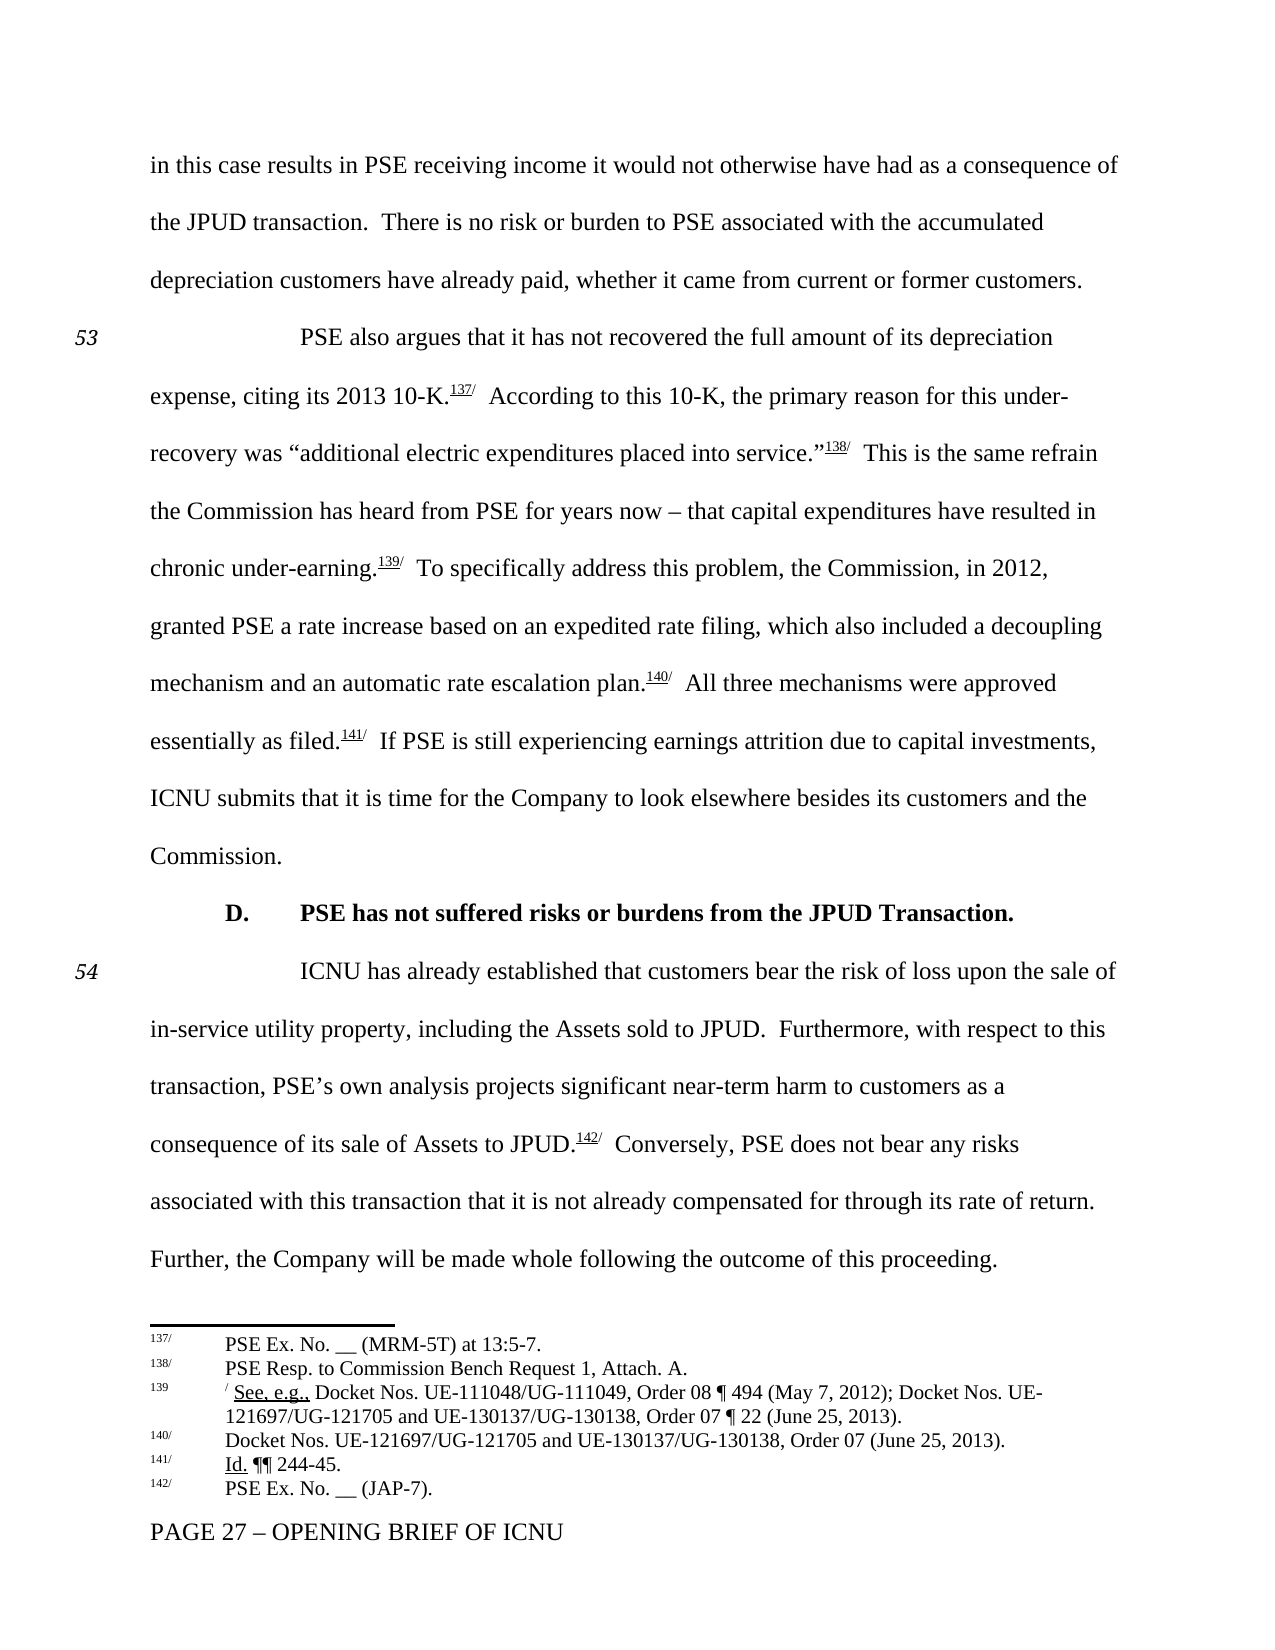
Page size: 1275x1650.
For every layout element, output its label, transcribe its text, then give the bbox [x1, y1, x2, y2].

text D. PSE has not suffered risks or burdens from the JPUD Transaction. [225, 898, 1125, 927]
text ICNU has already established that customers bear the risk of loss upon the sale of in-service utility property, including the Assets sold to JPUD. Furthermore, with respect to this transaction, PSE’s own analysis projects significant near-term harm to customers as a consequence of its sale of Assets to JPUD./ Conversely, PSE does not bear any risks associated with this transaction that it is not already compensated for through its rate of return. Further, the Company will be made whole following the outcome of this proceeding. [75, 956, 1125, 1273]
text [75, 150, 1125, 294]
text PSE also argues that it has not recovered the full amount of its depreciation expense, citing its 2013 10-K./ According to this 10-K, the primary reason for this under-recovery was “additional electric expenditures placed into service.”/ This is the same refrain the Commission has heard from PSE for years now – that capital expenditures have resulted in chronic under-earning./ To specifically address this problem, the Commission, in 2012, granted PSE a rate increase based on an expedited rate filing, which also included a decoupling mechanism and an automatic rate escalation plan./ All three mechanisms were approved essentially as filed./ If PSE is still experiencing earnings attrition due to capital investments, ICNU submits that it is time for the Company to look elsewhere besides its customers and the Commission. [75, 322, 1125, 869]
